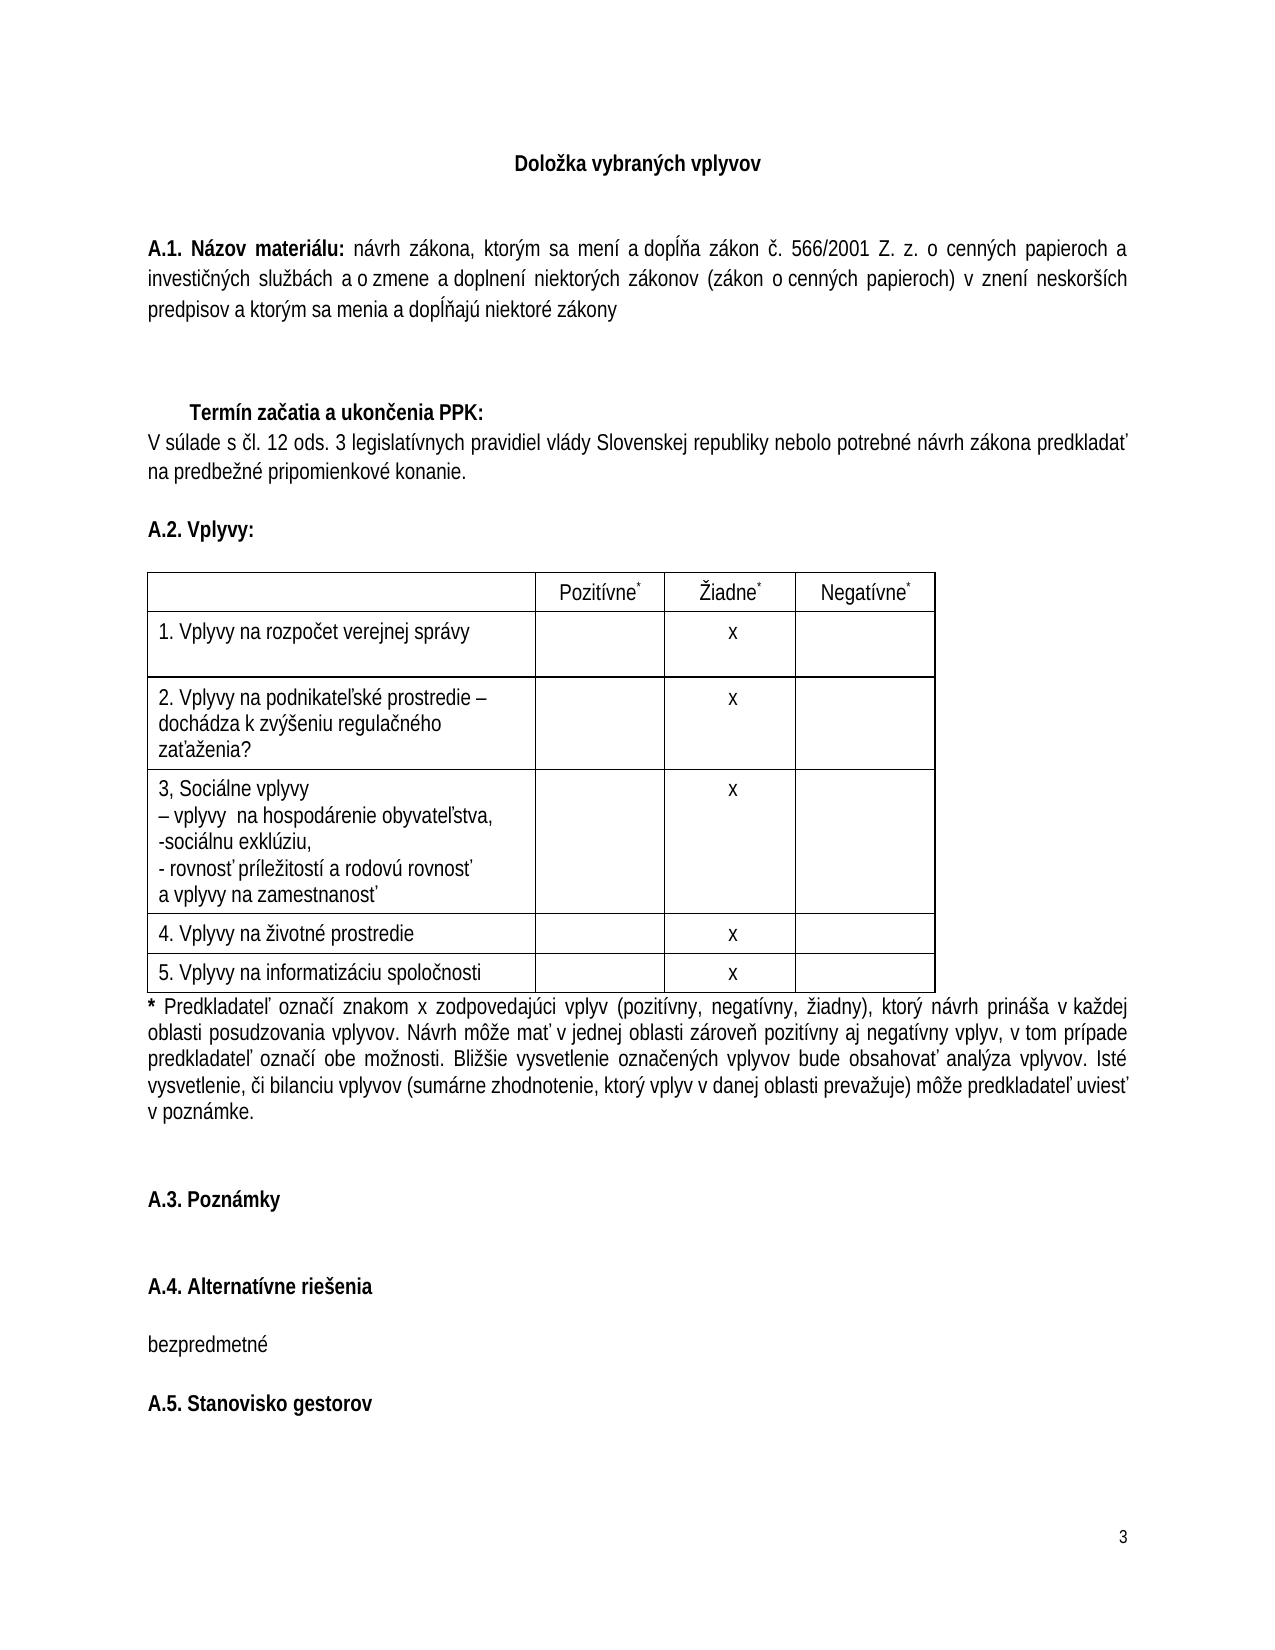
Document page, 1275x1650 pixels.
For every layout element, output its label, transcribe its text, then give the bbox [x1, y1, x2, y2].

text A.4. Alternatívne riešenia [148, 1270, 1127, 1299]
text Termín začatia a ukončenia PPK: [148, 397, 1127, 426]
table_cell [796, 914, 934, 952]
table_cell [536, 954, 664, 992]
table_cell x [665, 770, 795, 913]
text * Predkladateľ označí znakom x zodpovedajúci vplyv (pozitívny, negatívny, žiadny), ktorý návrh prináša v každej oblasti posudzovania vplyvov. Návrh môže mať v jednej oblasti zároveň pozitívny aj negatívny vplyv, v tom prípade predkladateľ označí obe možnosti. Bližšie vysvetlenie označených vplyvov bude obsahovať analýza vplyvov. Isté vysvetlenie, či bilanciu vplyvov (sumárne zhodnotenie, ktorý vplyv v danej oblasti prevažuje) môže predkladateľ uviesť v poznámke. [148, 993, 1127, 1124]
table_cell 2. Vplyvy na podnikateľské prostredie – dochádza k zvýšeniu regulačného zaťaženia? [148, 678, 535, 768]
table_cell x [665, 612, 795, 676]
table_cell 1. Vplyvy na rozpočet verejnej správy [148, 612, 535, 676]
table_cell 5. Vplyvy na informatizáciu spoločnosti [148, 954, 535, 992]
table_cell 4. Vplyvy na životné prostredie [148, 914, 535, 952]
table_cell [536, 914, 664, 952]
table_cell [536, 678, 664, 768]
table_cell x [665, 954, 795, 992]
table_cell [536, 612, 664, 676]
table_header Žiadne* [665, 573, 795, 611]
table_header Negatívne* [796, 573, 934, 611]
table_cell [536, 770, 664, 913]
text bezpredmetné [148, 1329, 1127, 1358]
table_cell 3, Sociálne vplyvy – vplyvy na hospodárenie obyvateľstva, -sociálnu exklúziu, - rovnosť príležitostí a rodovú rovnosť a vplyvy na zamestnanosť [148, 770, 535, 913]
text Doložka vybraných vplyvov [148, 148, 1127, 177]
table_cell [796, 678, 934, 768]
text A.1. Názov materiálu: návrh zákona, ktorým sa mení a dopĺňa zákon č. 566/2001 Z. z. o cenných papieroch a investičných službách a o zmene a doplnení niektorých zákonov (zákon o cenných papieroch) v znení neskorších predpisov a ktorým sa menia a dopĺňajú niektoré zákony [148, 235, 1127, 322]
table_cell x [665, 678, 795, 768]
text V súlade s čl. 12 ods. 3 legislatívnych pravidiel vlády Slovenskej republiky nebolo potrebné návrh zákona predkladať na predbežné pripomienkové konanie. [148, 426, 1127, 484]
table_cell [796, 612, 934, 676]
text A.5. Stanovisko gestorov [148, 1387, 1127, 1416]
text A.2. Vplyvy: [148, 513, 1127, 542]
text A.3. Poznámky [148, 1183, 1127, 1212]
table_cell [796, 954, 934, 992]
table_cell x [665, 914, 795, 952]
table_header Pozitívne* [536, 573, 664, 611]
table_header [148, 573, 535, 611]
table_cell [796, 770, 934, 913]
